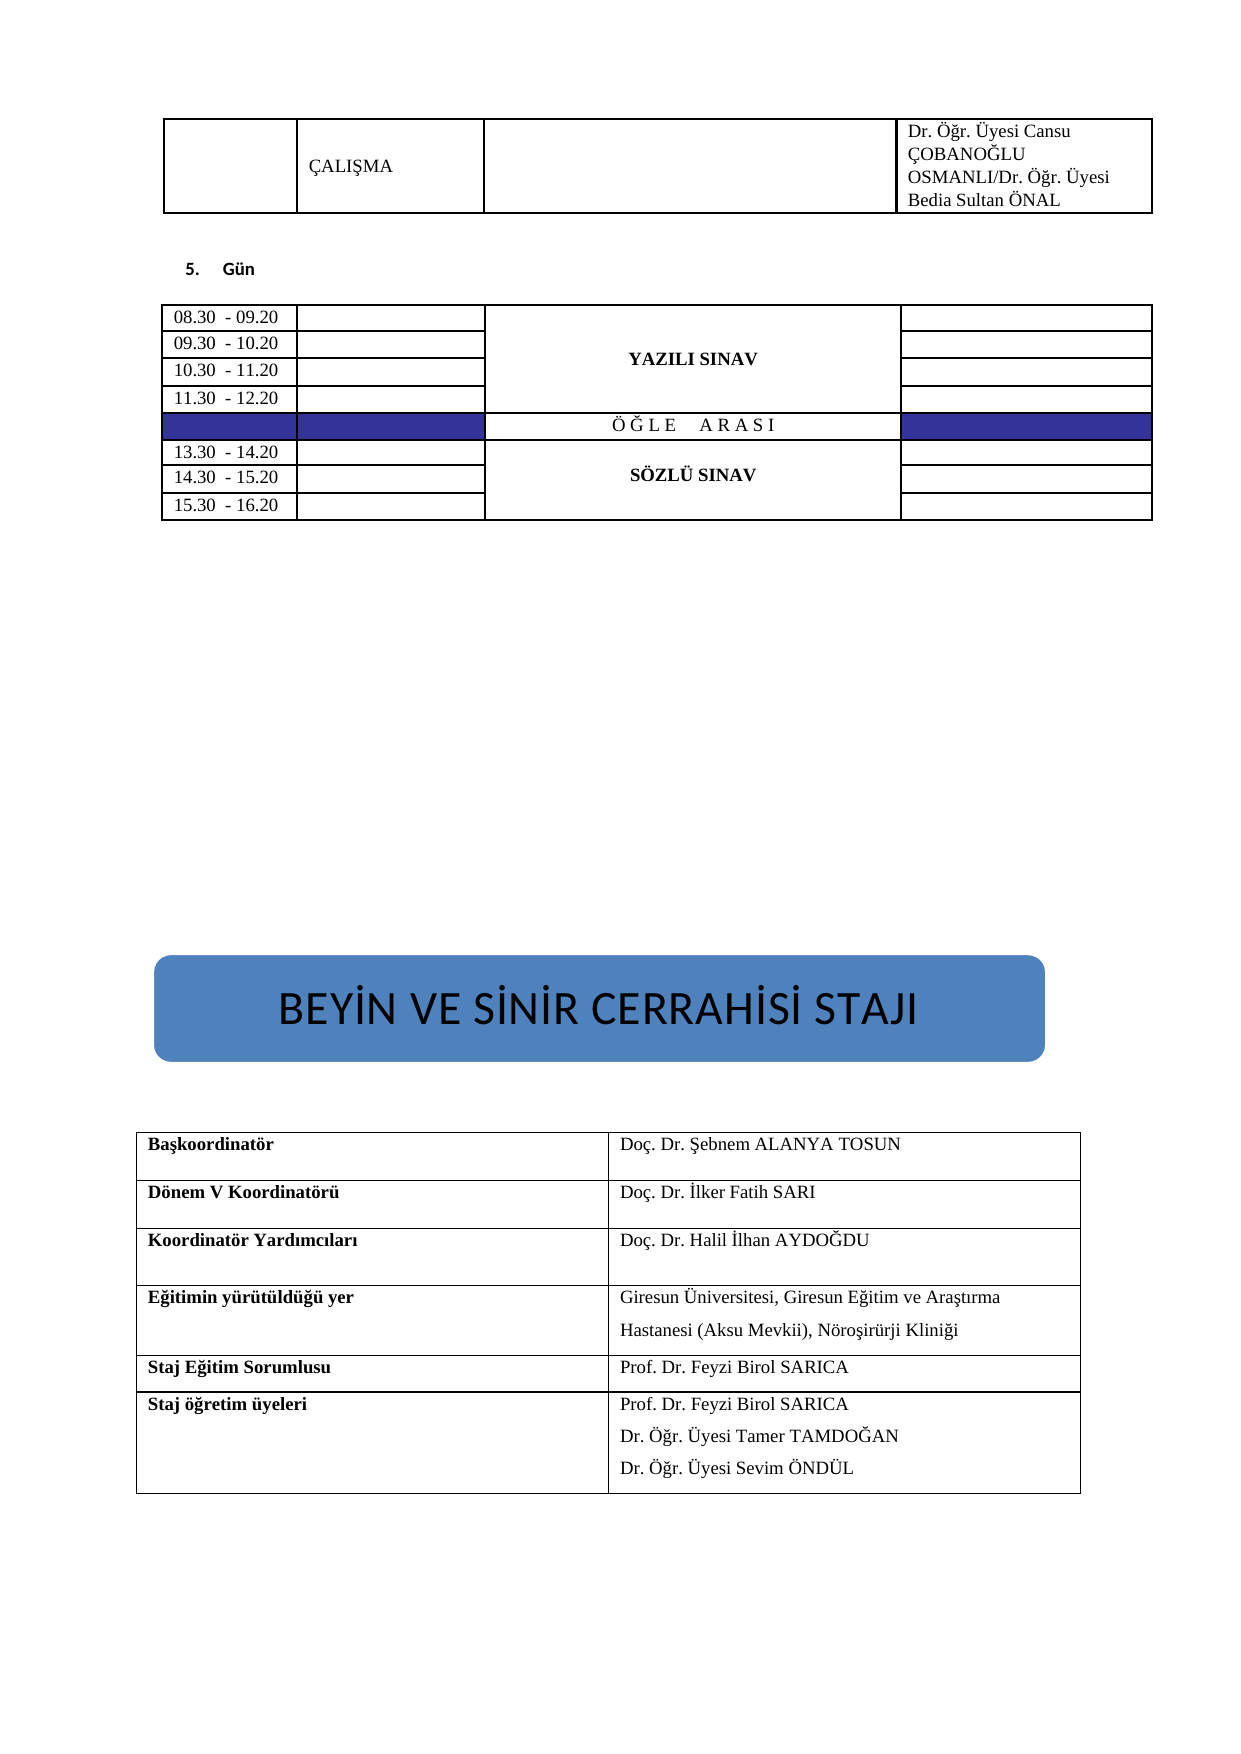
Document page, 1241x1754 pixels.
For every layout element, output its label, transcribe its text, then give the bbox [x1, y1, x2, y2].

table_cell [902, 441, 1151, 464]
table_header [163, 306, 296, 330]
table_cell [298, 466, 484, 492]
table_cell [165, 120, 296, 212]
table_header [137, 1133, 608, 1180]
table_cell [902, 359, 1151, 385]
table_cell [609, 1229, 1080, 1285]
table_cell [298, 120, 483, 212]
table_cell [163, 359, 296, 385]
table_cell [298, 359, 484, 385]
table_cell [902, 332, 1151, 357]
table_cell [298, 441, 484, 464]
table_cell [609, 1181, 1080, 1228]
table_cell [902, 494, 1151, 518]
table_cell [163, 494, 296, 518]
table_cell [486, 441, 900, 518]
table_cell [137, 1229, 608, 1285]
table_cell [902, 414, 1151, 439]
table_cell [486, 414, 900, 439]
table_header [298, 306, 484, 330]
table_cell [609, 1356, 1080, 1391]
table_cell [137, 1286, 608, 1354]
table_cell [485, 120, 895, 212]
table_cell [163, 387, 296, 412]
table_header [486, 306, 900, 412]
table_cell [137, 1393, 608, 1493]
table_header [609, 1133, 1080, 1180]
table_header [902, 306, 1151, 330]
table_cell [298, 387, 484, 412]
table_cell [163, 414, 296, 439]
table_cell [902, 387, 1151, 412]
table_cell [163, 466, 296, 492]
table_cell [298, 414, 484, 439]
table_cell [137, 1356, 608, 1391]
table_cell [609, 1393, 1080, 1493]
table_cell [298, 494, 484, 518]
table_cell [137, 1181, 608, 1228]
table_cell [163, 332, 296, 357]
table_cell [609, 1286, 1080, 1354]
list Gün [185, 257, 1152, 280]
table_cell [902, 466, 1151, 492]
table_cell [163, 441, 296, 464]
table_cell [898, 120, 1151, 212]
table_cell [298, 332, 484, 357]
